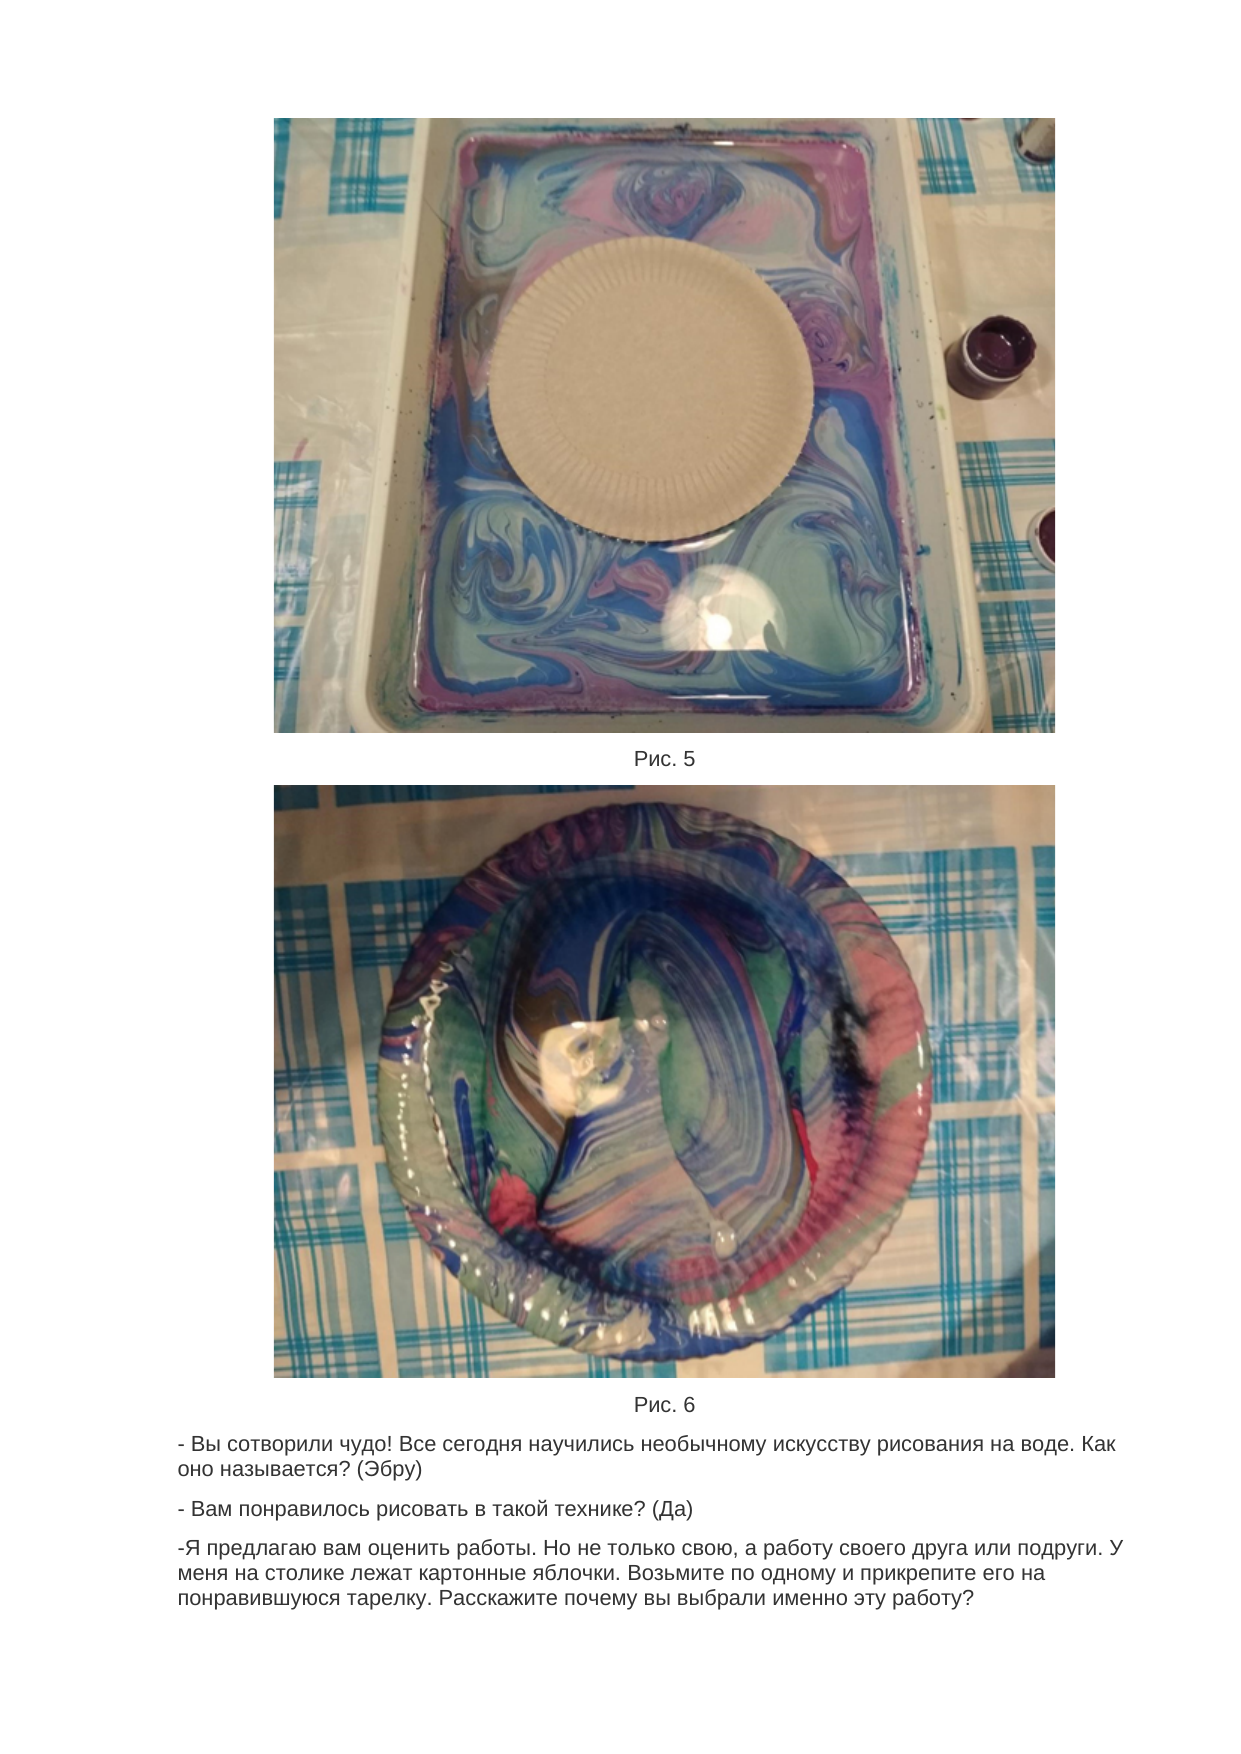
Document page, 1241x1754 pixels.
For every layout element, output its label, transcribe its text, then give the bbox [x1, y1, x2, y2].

text Рис. 6 [177, 1392, 1152, 1417]
picture [273, 118, 1055, 733]
text Рис. 5 [177, 746, 1152, 771]
text - Вам понравилось рисовать в такой технике? (Да) [177, 1496, 1152, 1521]
text - Вы сотворили чудо! Все сегодня научились необычному искусству рисования на воде. Как оно называется? (Эбру) [177, 1431, 1152, 1481]
picture [273, 785, 1055, 1378]
text -Я предлагаю вам оценить работы. Но не только свою, а работу своего друга или подруги. У меня на столике лежат картонные яблочки. Возьмите по одному и прикрепите его на понравившуюся тарелку. Расскажите почему вы выбрали именно эту работу? [177, 1535, 1152, 1610]
